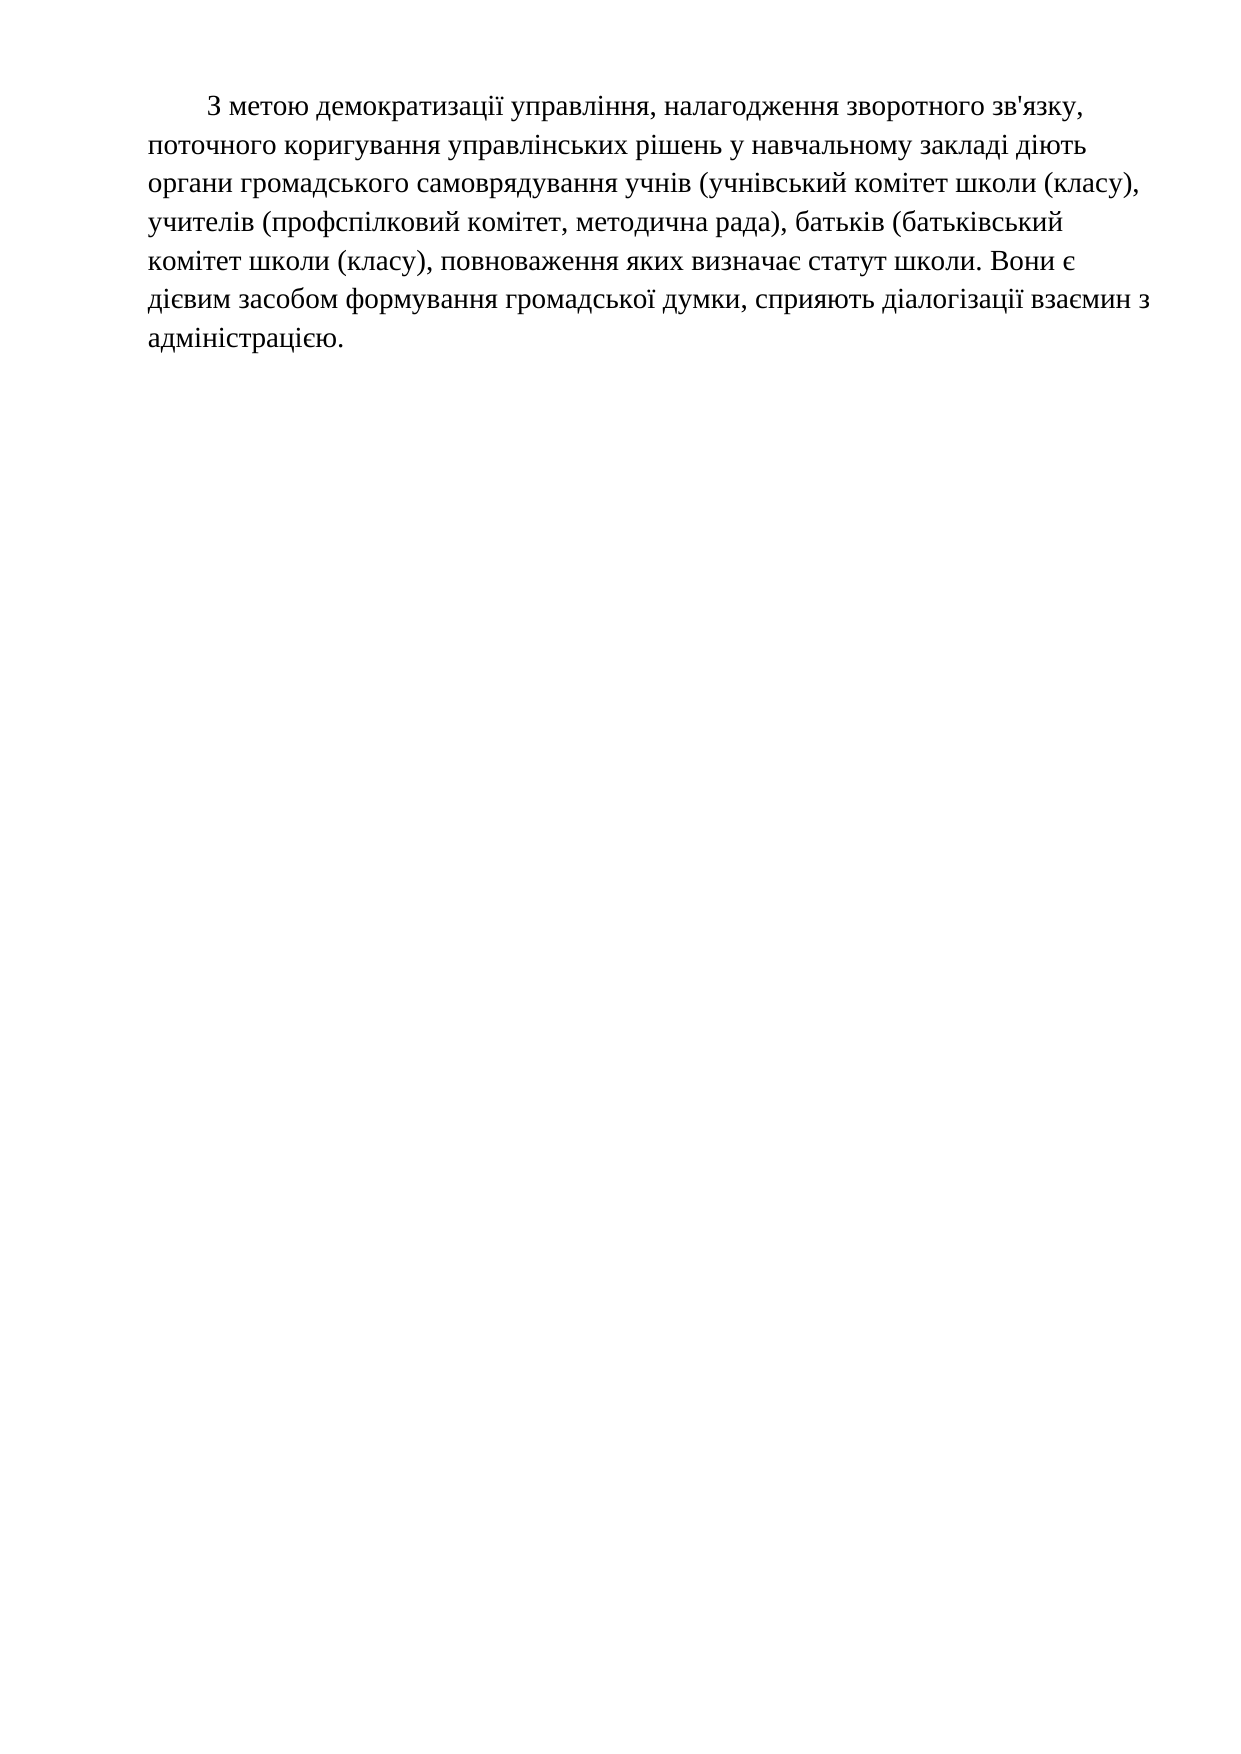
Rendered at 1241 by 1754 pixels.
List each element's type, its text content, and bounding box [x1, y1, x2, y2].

text З метою демократизації управління, налагодження зворотного зв'язку, поточного коригування управлінських рішень у навчальному закладі діють органи громадського самоврядування учнів (учнівський комітет школи (класу), учителів (профспілковий комітет, методична рада), батьків (батьківський комітет школи (класу), повноваження яких визначає статут школи. Вони є дієвим засобом формування громадської думки, сприяють діалогізації взаємин з адміністрацією. [148, 88, 1152, 353]
